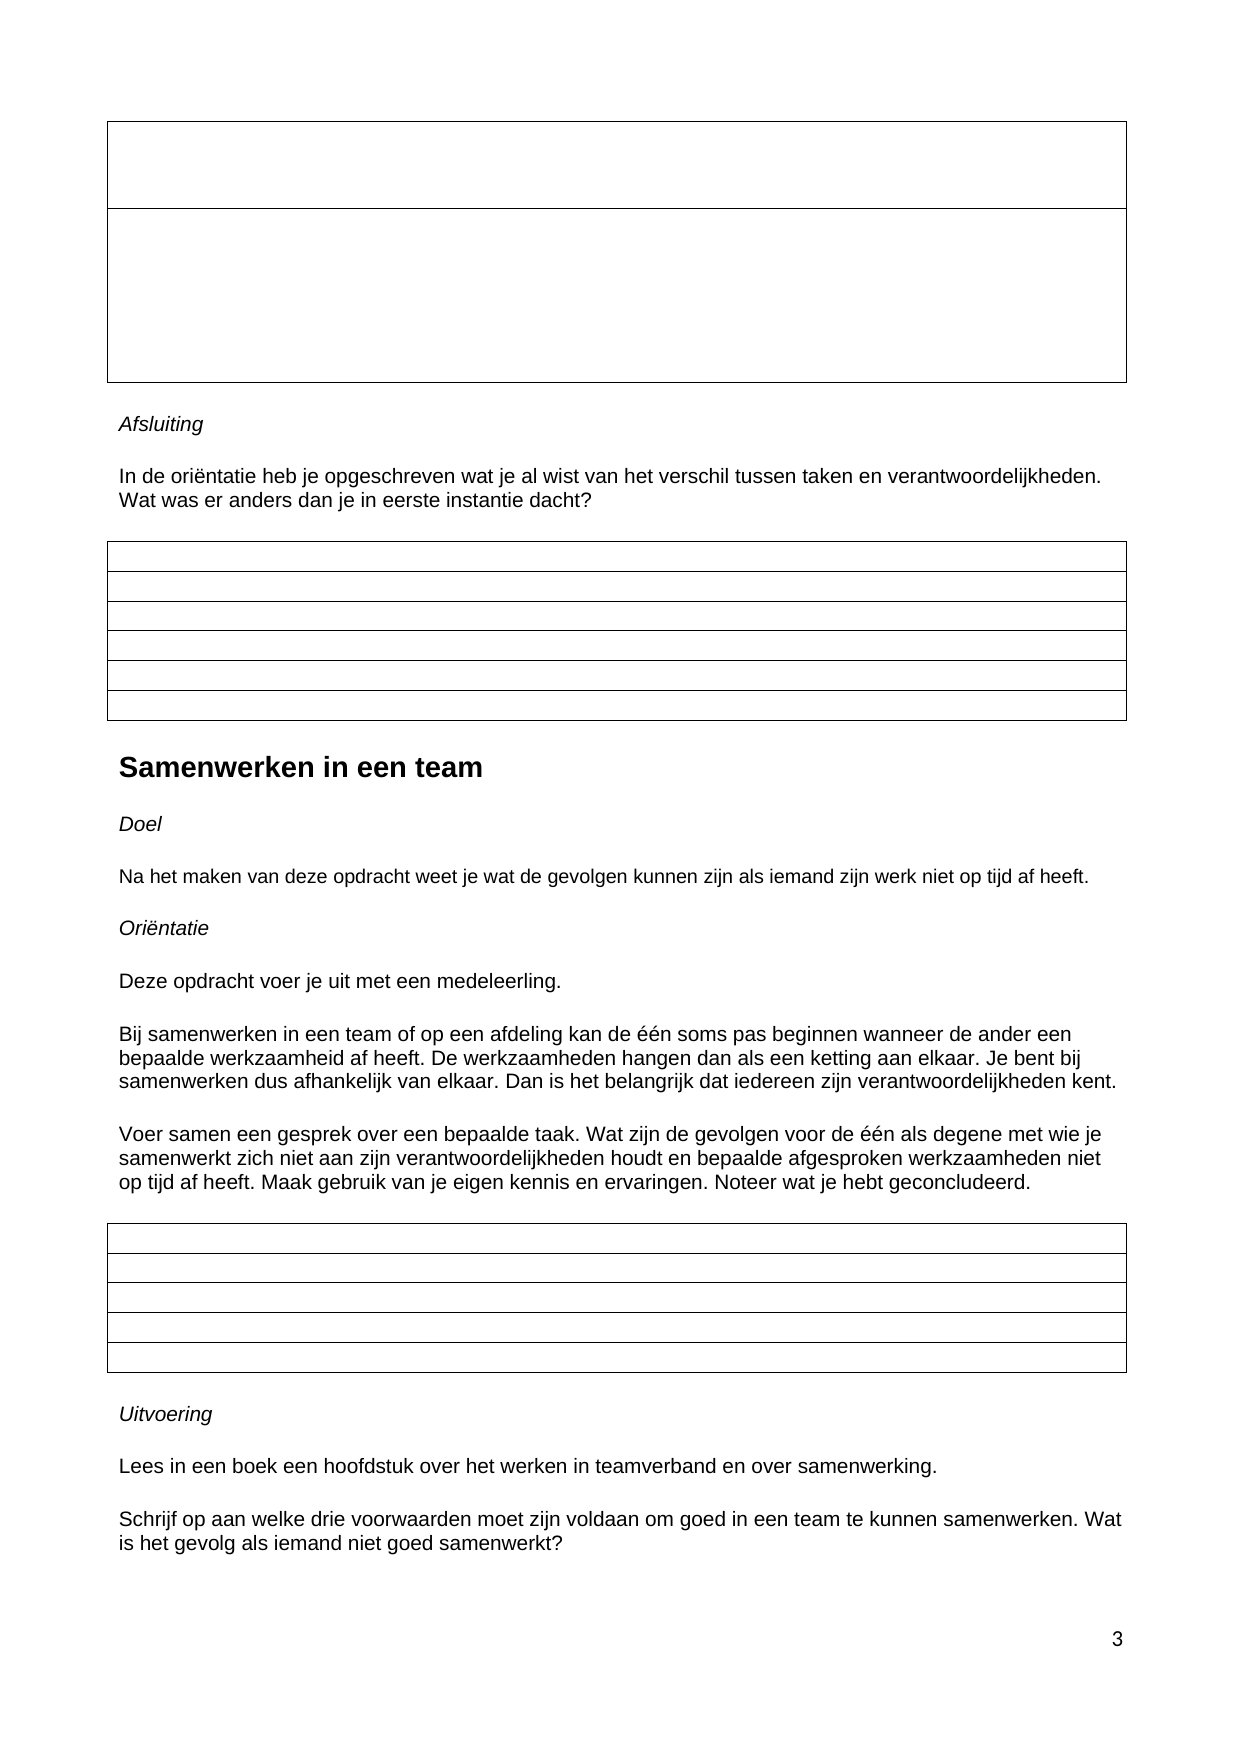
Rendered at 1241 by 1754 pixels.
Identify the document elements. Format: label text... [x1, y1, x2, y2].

table_cell [108, 209, 1126, 382]
text Deze opdracht voer je uit met een medeleerling. [119, 969, 1123, 993]
text Bij samenwerken in een team of op een afdeling kan de één soms pas beginnen wanneer de ander een bepaalde werkzaamheid af heeft. De werkzaamheden hangen dan als een ketting aan elkaar. Je bent bij samenwerken dus afhankelijk van elkaar. Dan is het belangrijk dat iedereen zijn verantwoordelijkheden kent. [119, 1021, 1123, 1093]
table_cell [108, 1313, 1126, 1342]
text Na het maken van deze opdracht weet je wat de gevolgen kunnen zijn als iemand zijn werk niet op tijd af heeft. [119, 864, 1123, 887]
text Schrijf op aan welke drie voorwaarden moet zijn voldaan om goed in een team te kunnen samenwerken. Wat is het gevolg als iemand niet goed samenwerkt? [119, 1507, 1123, 1555]
table_header [108, 1224, 1126, 1252]
table_cell [108, 1283, 1126, 1312]
text Voer samen een gesprek over een bepaalde taak. Wat zijn de gevolgen voor de één als degene met wie je samenwerkt zich niet aan zijn verantwoordelijkheden houdt en bepaalde afgesproken werkzaamheden niet op tijd af heeft. Maak gebruik van je eigen kennis en ervaringen. Noteer wat je hebt geconcludeerd. [119, 1122, 1123, 1194]
text Lees in een boek een hoofdstuk over het werken in teamverband en over samenwerking. [119, 1454, 1123, 1478]
table_header [108, 542, 1126, 571]
table_cell [108, 631, 1126, 660]
table_cell [108, 661, 1126, 690]
text Doel [119, 812, 1123, 836]
text In de oriëntatie heb je opgeschreven wat je al wist van het verschil tussen taken en verantwoordelijkheden. Wat was er anders dan je in eerste instantie dacht? [119, 464, 1123, 512]
table_cell [108, 122, 1126, 208]
text Afsluiting [119, 412, 1123, 436]
text Samenwerken in een team [119, 749, 1123, 783]
table_cell [108, 1254, 1126, 1282]
table_cell [108, 691, 1126, 720]
text Oriëntatie [119, 916, 1123, 940]
table_cell [108, 1343, 1126, 1372]
table_cell [108, 602, 1126, 630]
table_cell [108, 572, 1126, 601]
text Uitvoering [119, 1401, 1123, 1425]
